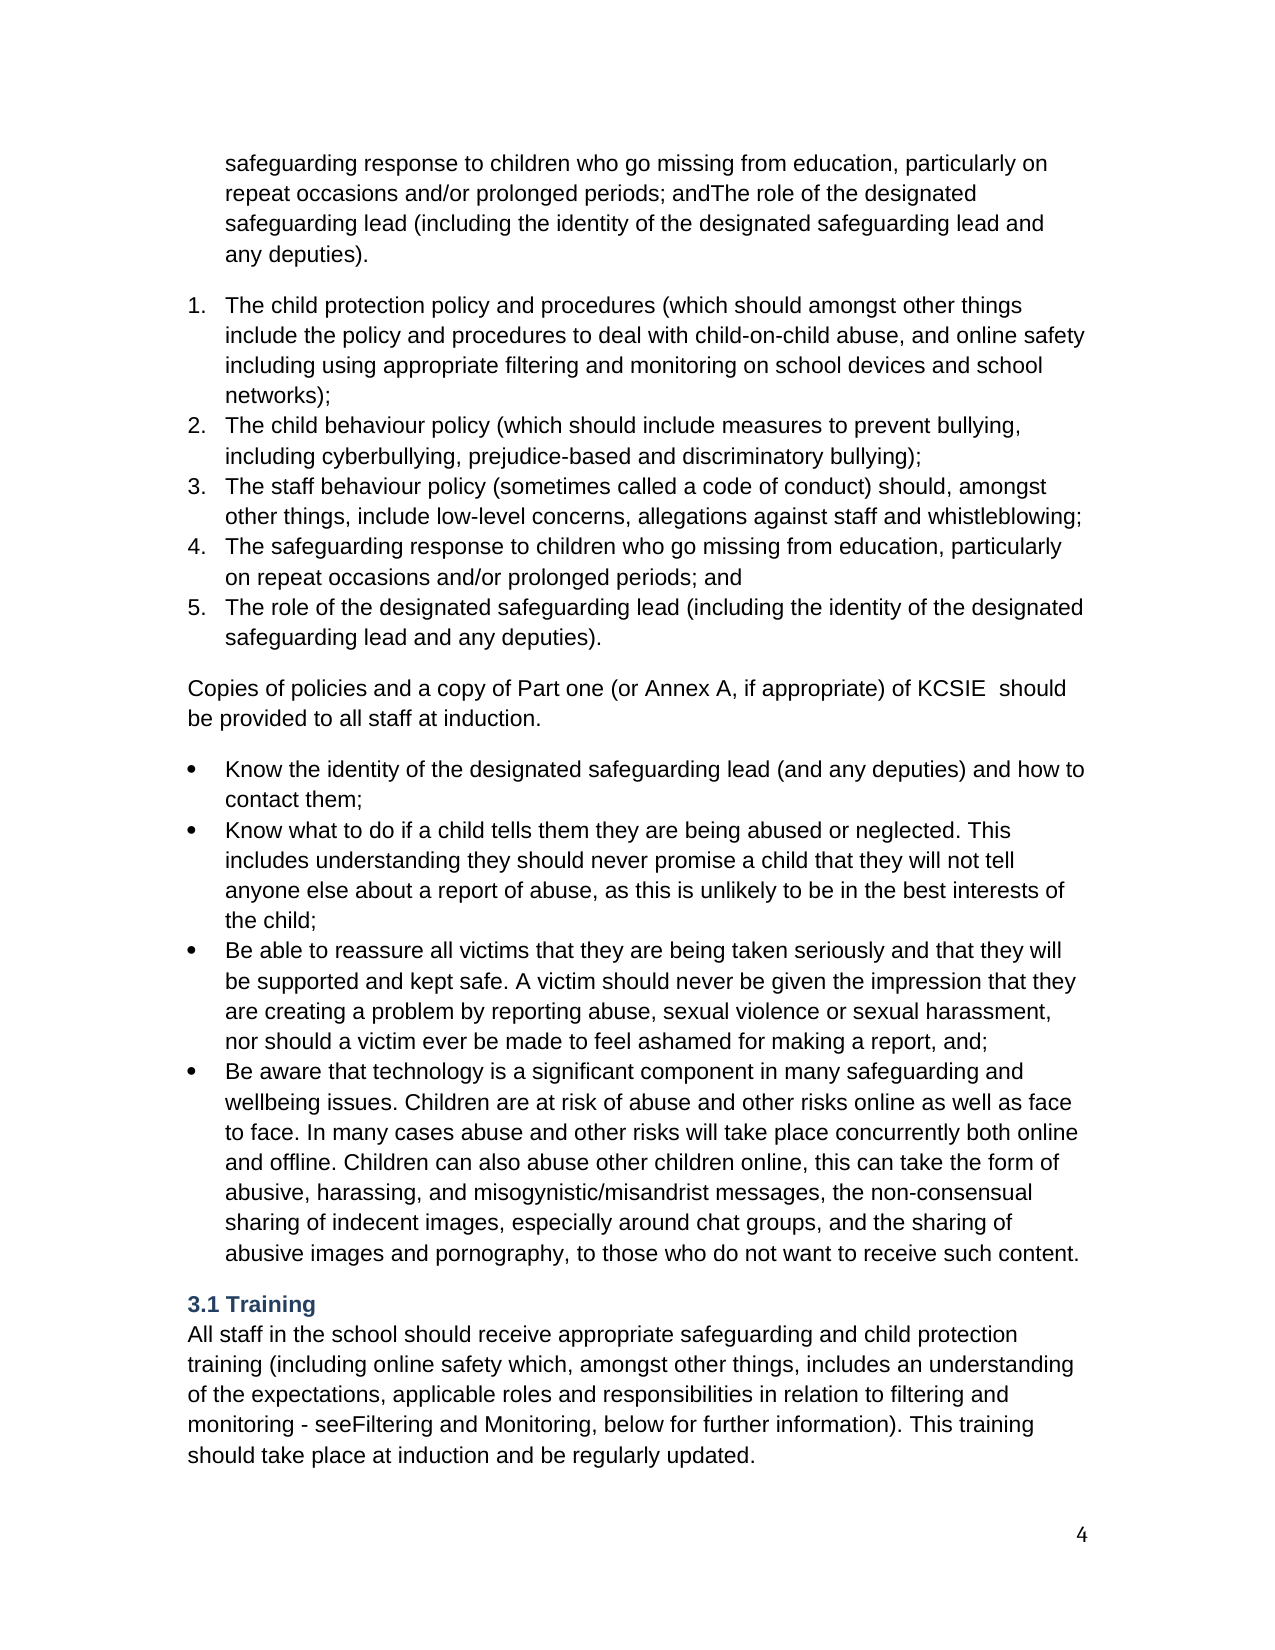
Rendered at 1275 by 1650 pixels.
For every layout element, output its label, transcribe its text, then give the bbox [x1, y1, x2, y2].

text Copies of policies and a copy of Part one (or Annex A, if appropriate) of KCSIE should be provided to all staff at induction. [187, 675, 1087, 732]
list The staff behaviour policy (sometimes called a code of conduct) should, amongst other things, include low-level concerns, allegations against staff and whistleblowing; [187, 473, 1087, 529]
list The child protection policy and procedures (which should amongst other things include the policy and procedures to deal with child-on-child abuse, and online safety including using appropriate filtering and monitoring on school devices and school networks); [187, 292, 1087, 409]
list The safeguarding response to children who go missing from education, particularly on repeat occasions and/or prolonged periods; and [187, 533, 1087, 590]
list The role of the designated safeguarding lead (including the identity of the designated safeguarding lead and any deputies). [187, 594, 1087, 650]
subtitle 3.1 Training [187, 1291, 1087, 1317]
list Know what to do if a child tells them they are being abused or neglected. This includes understanding they should never promise a child that they will not tell anyone else about a report of abuse, as this is unlikely to be in the best interests of the child; [187, 817, 1087, 934]
list Know the identity of the designated safeguarding lead (and any deputies) and how to contact them; [187, 756, 1087, 813]
list The child behaviour policy (which should include measures to prevent bullying, including cyberbullying, prejudice-based and discriminatory bullying); [187, 412, 1087, 469]
list Be able to reassure all victims that they are being taken seriously and that they will be supported and kept safe. A victim should never be given the impression that they are creating a problem by reporting abuse, sexual violence or sexual harassment, nor should a victim ever be made to feel ashamed for making a report, and; [187, 937, 1087, 1054]
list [187, 150, 1087, 267]
text All staff in the school should receive appropriate safeguarding and child protection training (including online safety which, amongst other things, includes an understanding of the expectations, applicable roles and responsibilities in relation to filtering and monitoring - seeFiltering and Monitoring, below for further information). This training should take place at induction and be regularly updated. [187, 1321, 1087, 1468]
list Be aware that technology is a significant component in many safeguarding and wellbeing issues. Children are at risk of abuse and other risks online as well as face to face. In many cases abuse and other risks will take place concurrently both online and offline. Children can also abuse other children online, this can take the form of abusive, harassing, and misogynistic/misandrist messages, the non-consensual sharing of indecent images, especially around chat groups, and the sharing of abusive images and pornography, to those who do not want to receive such content. [187, 1058, 1087, 1266]
